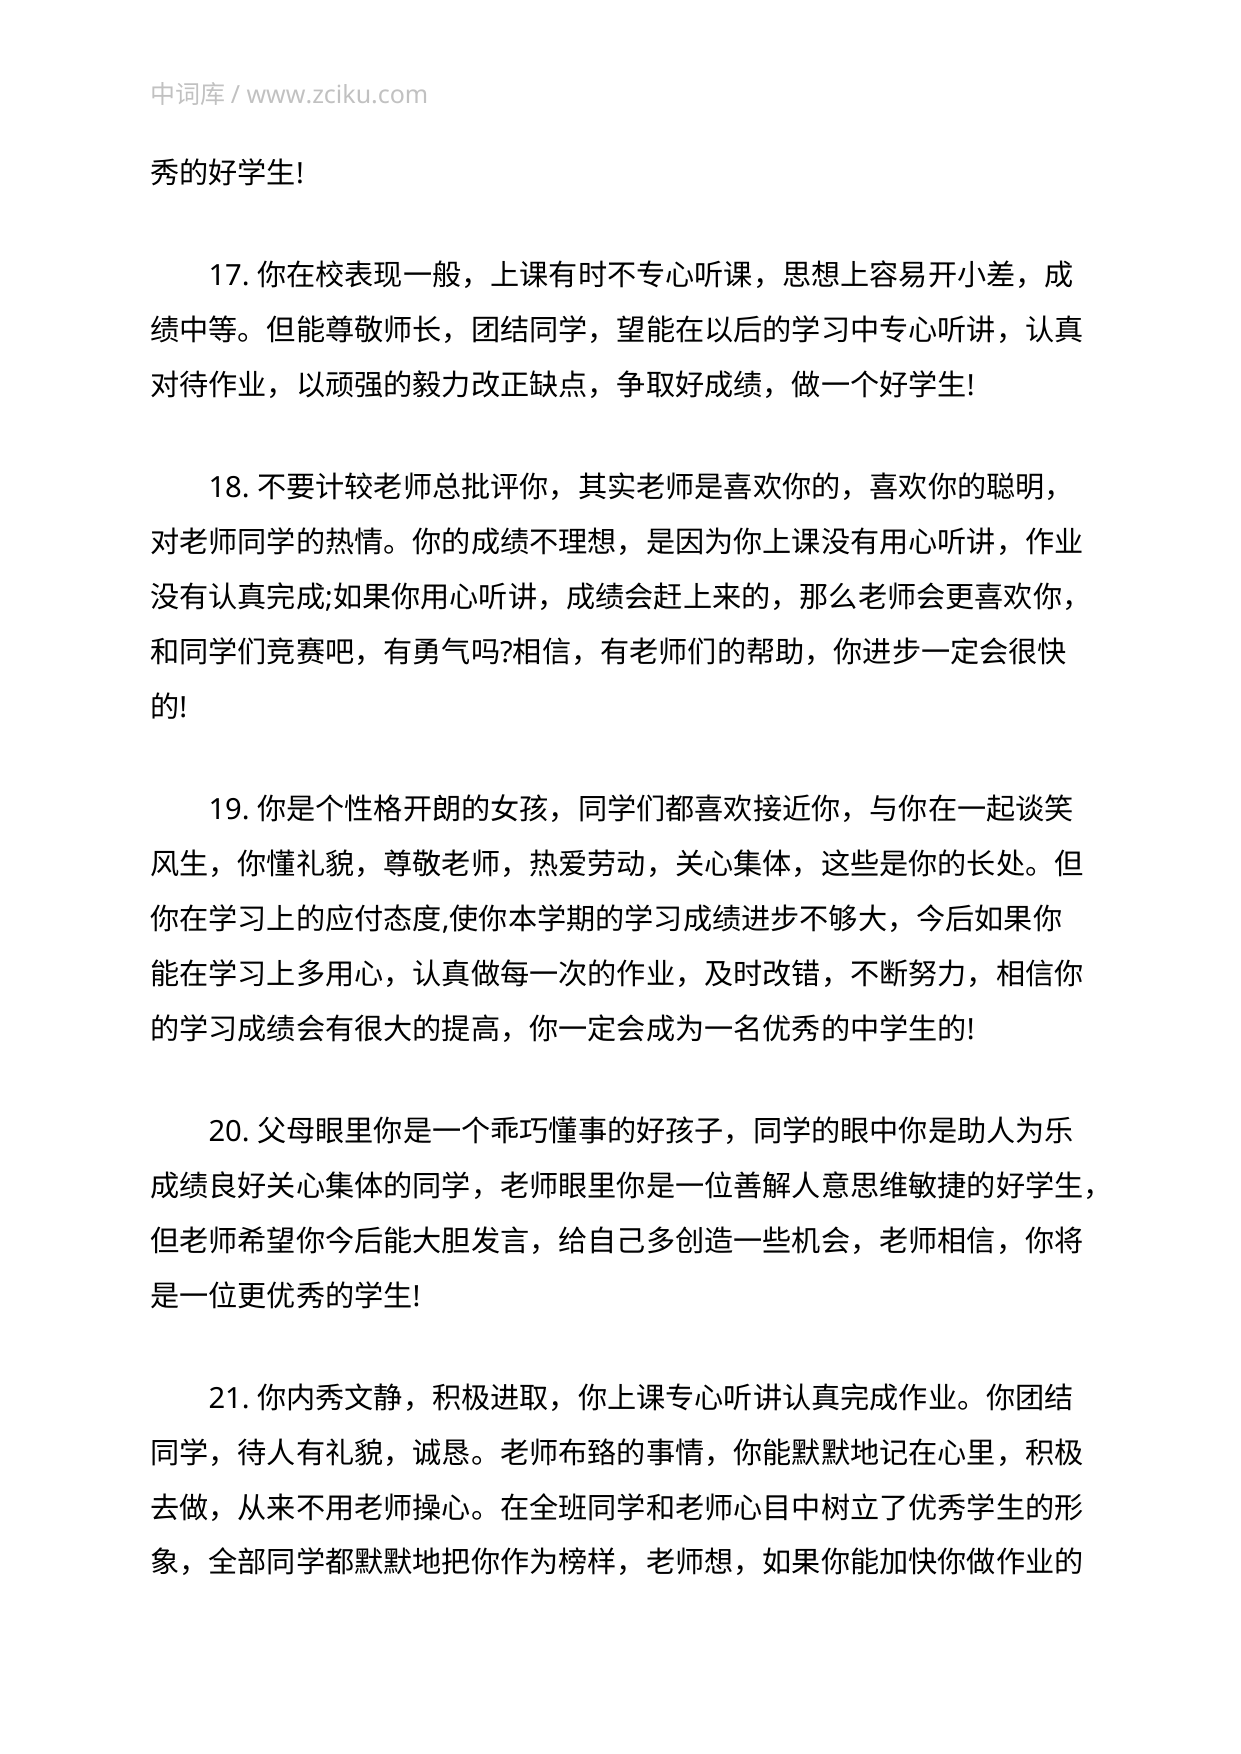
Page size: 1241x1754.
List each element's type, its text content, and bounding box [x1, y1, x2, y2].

text 18. 不要计较老师总批评你，其实老师是喜欢你的，喜欢你的聪明，对老师同学的热情。你的成绩不理想，是因为你上课没有用心听讲，作业没有认真完成;如果你用心听讲，成绩会赶上来的，那么老师会更喜欢你，和同学们竞赛吧，有勇气吗?相信，有老师们的帮助，你进步一定会很快的! [150, 464, 1090, 726]
text 20. 父母眼里你是一个乖巧懂事的好孩子，同学的眼中你是助人为乐成绩良好关心集体的同学，老师眼里你是一位善解人意思维敏捷的好学生，但老师希望你今后能大胆发言，给自己多创造一些机会，老师相信，你将是一位更优秀的学生! [150, 1107, 1090, 1315]
text 17. 你在校表现一般，上课有时不专心听课，思想上容易开小差，成绩中等。但能尊敬师长，团结同学，望能在以后的学习中专心听讲，认真对待作业，以顽强的毅力改正缺点，争取好成绩，做一个好学生! [150, 252, 1090, 404]
text 19. 你是个性格开朗的女孩，同学们都喜欢接近你，与你在一起谈笑风生，你懂礼貌，尊敬老师，热爱劳动，关心集体，这些是你的长处。但你在学习上的应付态度,使你本学期的学习成绩进步不够大，今后如果你能在学习上多用心，认真做每一次的作业，及时改错，不断努力，相信你的学习成绩会有很大的提高，你一定会成为一名优秀的中学生的! [150, 786, 1090, 1048]
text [150, 150, 1090, 192]
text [150, 1374, 1090, 1581]
